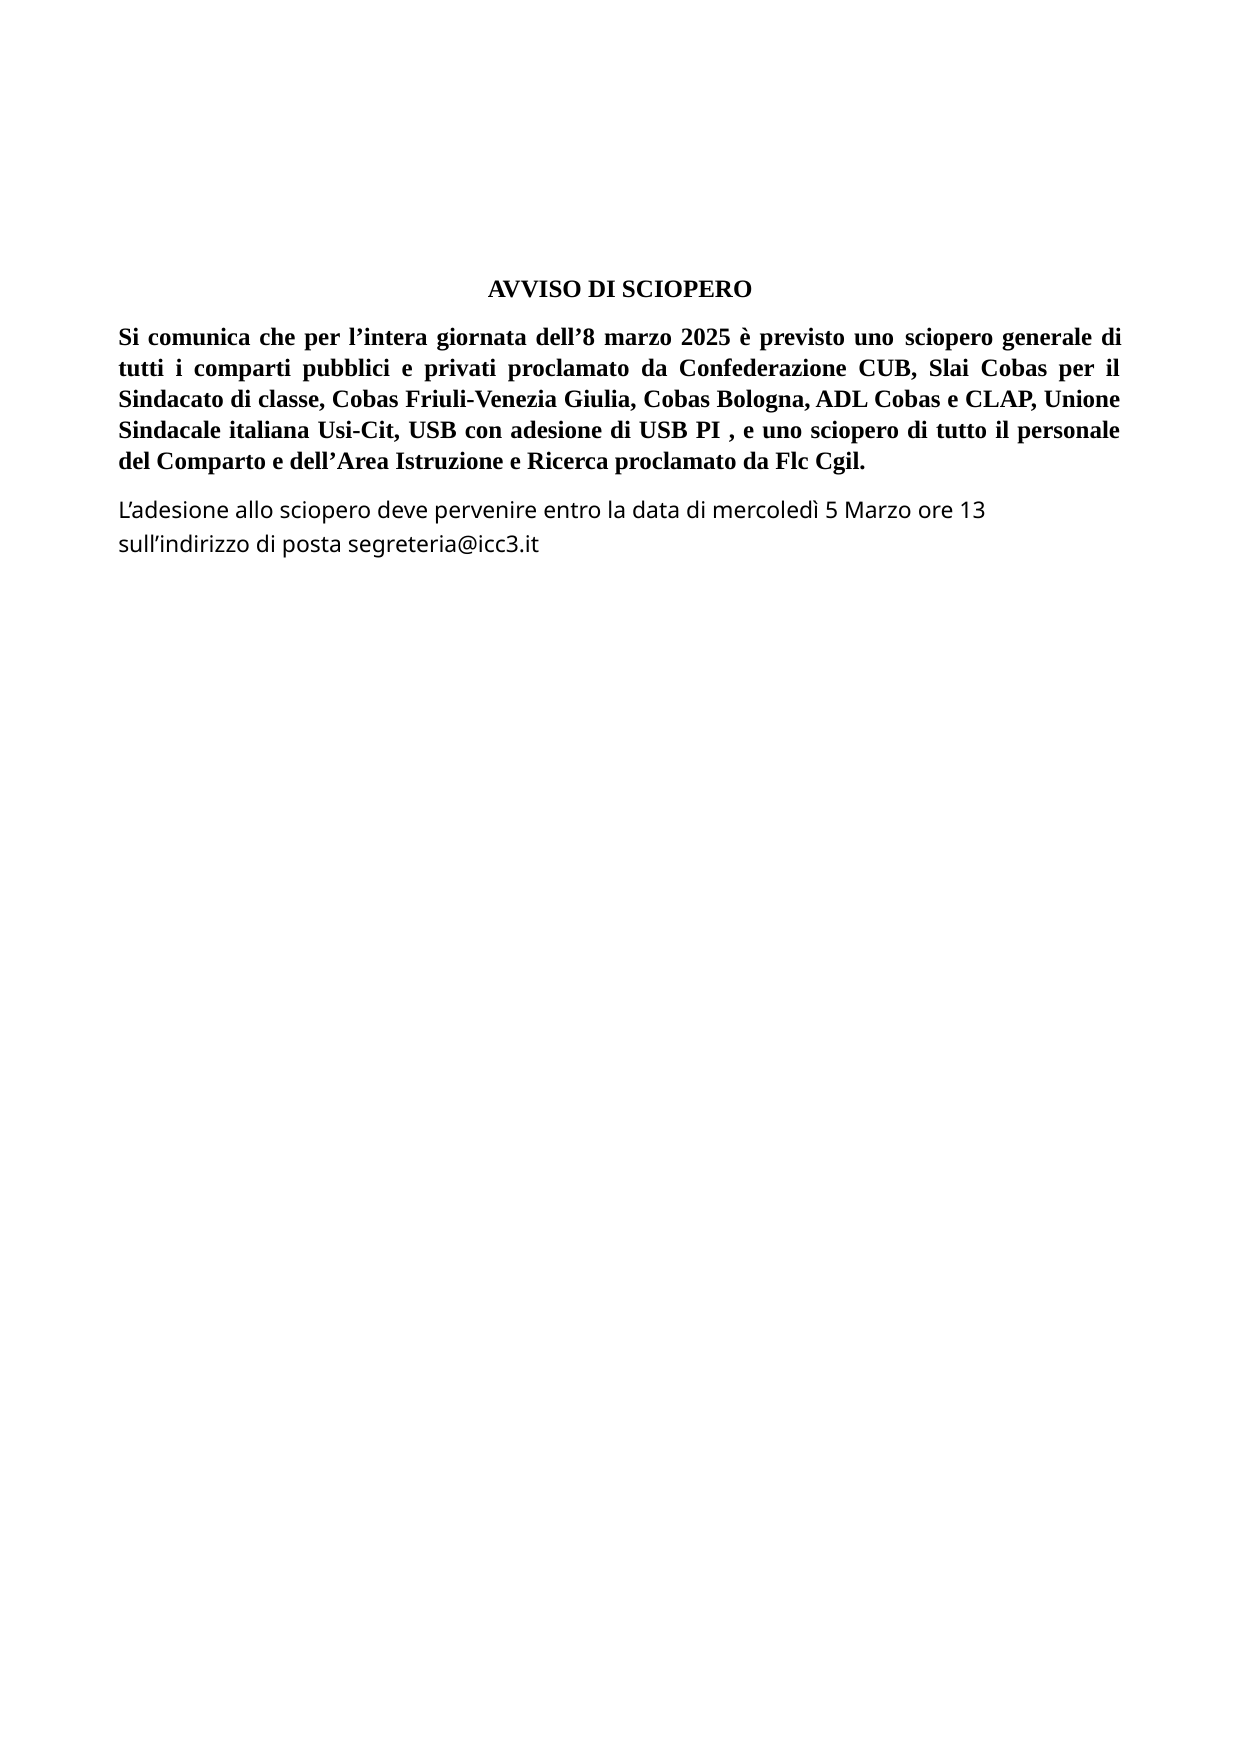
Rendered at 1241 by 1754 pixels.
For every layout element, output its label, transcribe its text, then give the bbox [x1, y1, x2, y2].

text AVVISO DI SCIOPERO [118, 274, 1122, 303]
text Si comunica che per l’intera giornata dell’8 marzo 2025 è previsto uno sciopero generale di tutti i comparti pubblici e privati proclamato da Confederazione CUB, Slai Cobas per il Sindacato di classe, Cobas Friuli-Venezia Giulia, Cobas Bologna, ADL Cobas e CLAP, Unione Sindacale italiana Usi-Cit, USB con adesione di USB PI , e uno sciopero di tutto il personale del Comparto e dell’Area Istruzione e Ricerca proclamato da Flc Cgil. [118, 322, 1122, 475]
text L’adesione allo sciopero deve pervenire entro la data di mercoledì 5 Marzo ore 13 sull’indirizzo di posta segreteria@icc3.it [118, 494, 1122, 559]
